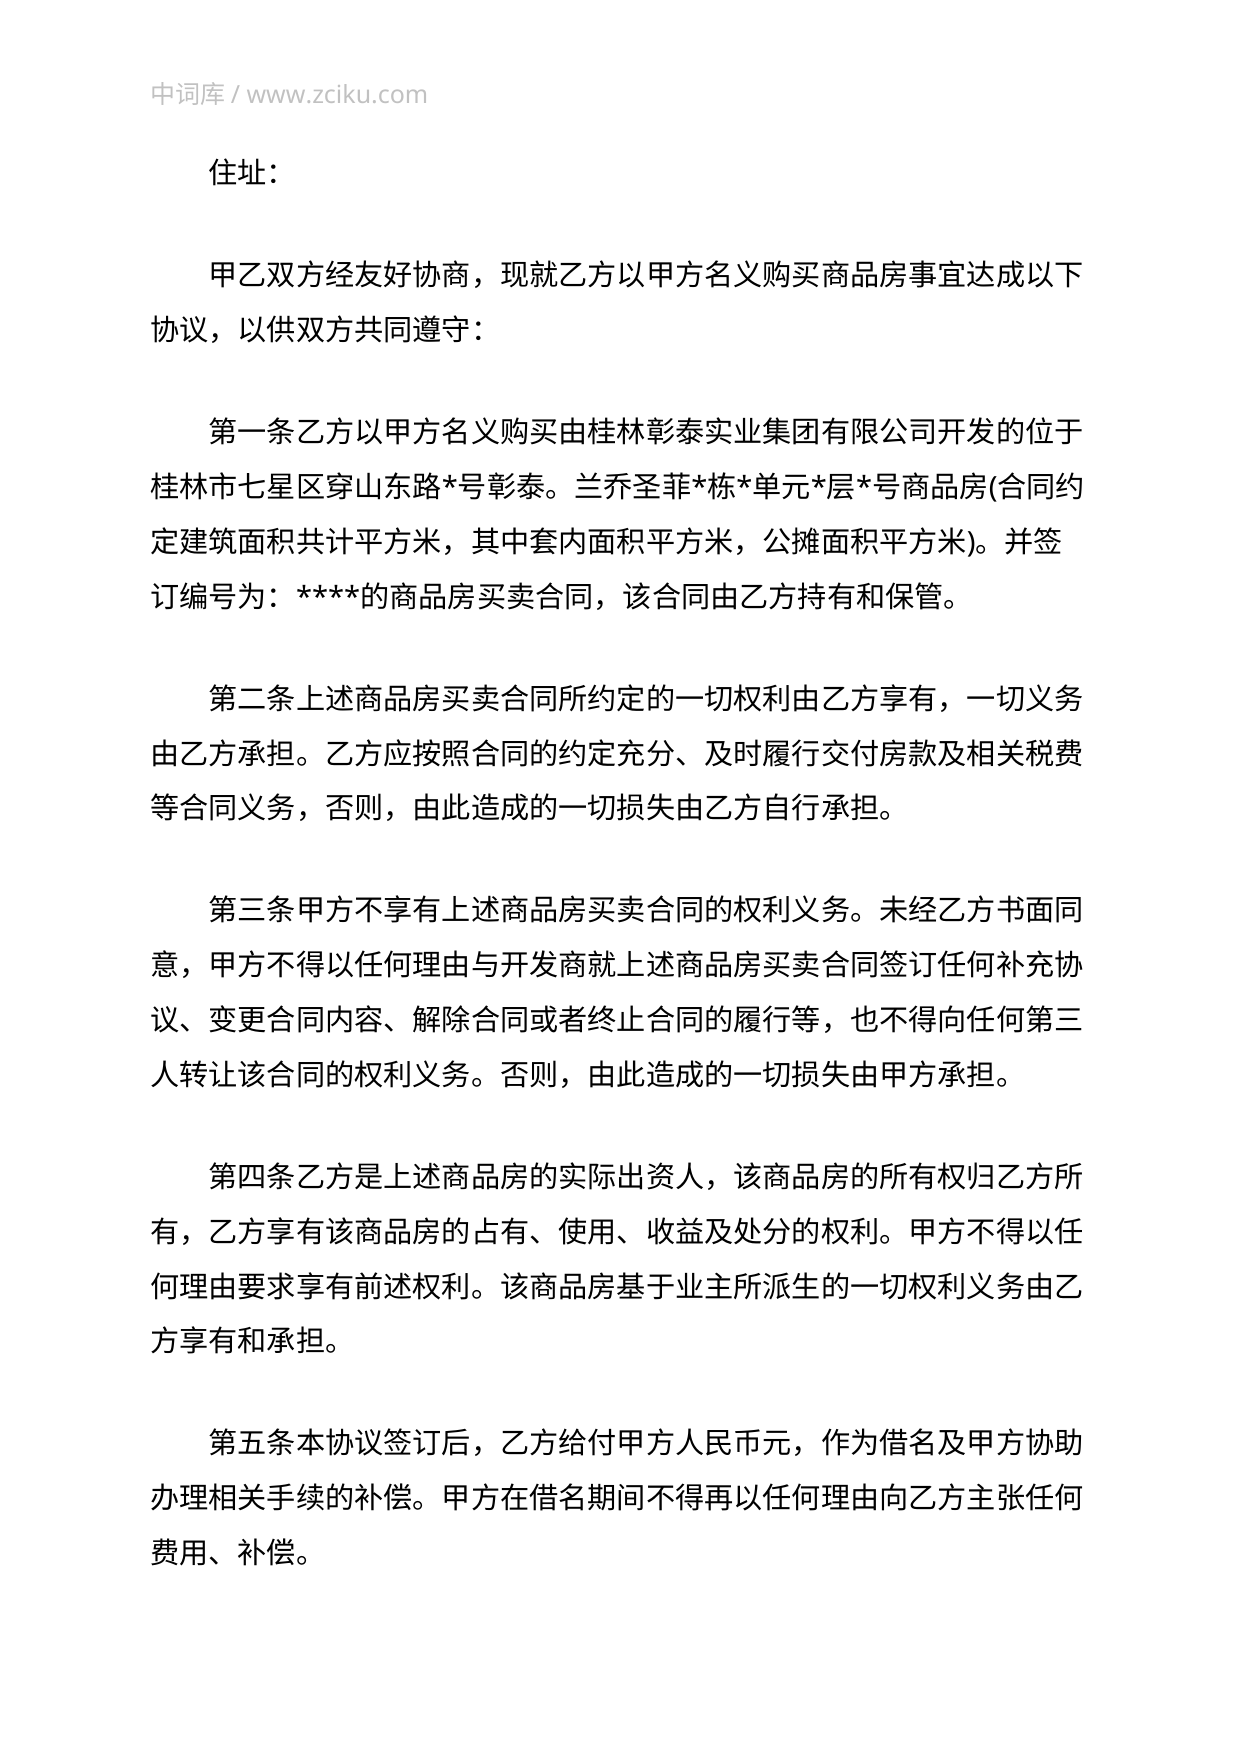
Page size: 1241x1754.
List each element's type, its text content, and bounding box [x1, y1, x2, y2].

text 住址： [150, 150, 1090, 192]
text 第一条乙方以甲方名义购买由桂林彰泰实业集团有限公司开发的位于桂林市七星区穿山东路*号彰泰。兰乔圣菲*栋*单元*层*号商品房(合同约定建筑面积共计平方米，其中套内面积平方米，公摊面积平方米)。并签订编号为：****的商品房买卖合同，该合同由乙方持有和保管。 [150, 408, 1090, 616]
text 第三条甲方不享有上述商品房买卖合同的权利义务。未经乙方书面同意，甲方不得以任何理由与开发商就上述商品房买卖合同签订任何补充协议、变更合同内容、解除合同或者终止合同的履行等，也不得向任何第三人转让该合同的权利义务。否则，由此造成的一切损失由甲方承担。 [150, 887, 1090, 1094]
text 甲乙双方经友好协商，现就乙方以甲方名义购买商品房事宜达成以下协议，以供双方共同遵守： [150, 252, 1090, 349]
text 第二条上述商品房买卖合同所约定的一切权利由乙方享有，一切义务由乙方承担。乙方应按照合同的约定充分、及时履行交付房款及相关税费等合同义务，否则，由此造成的一切损失由乙方自行承担。 [150, 675, 1090, 827]
text 第四条乙方是上述商品房的实际出资人，该商品房的所有权归乙方所有，乙方享有该商品房的占有、使用、收益及处分的权利。甲方不得以任何理由要求享有前述权利。该商品房基于业主所派生的一切权利义务由乙方享有和承担。 [150, 1153, 1090, 1360]
text 第五条本协议签订后，乙方给付甲方人民币元，作为借名及甲方协助办理相关手续的补偿。甲方在借名期间不得再以任何理由向乙方主张任何费用、补偿。 [150, 1420, 1090, 1572]
